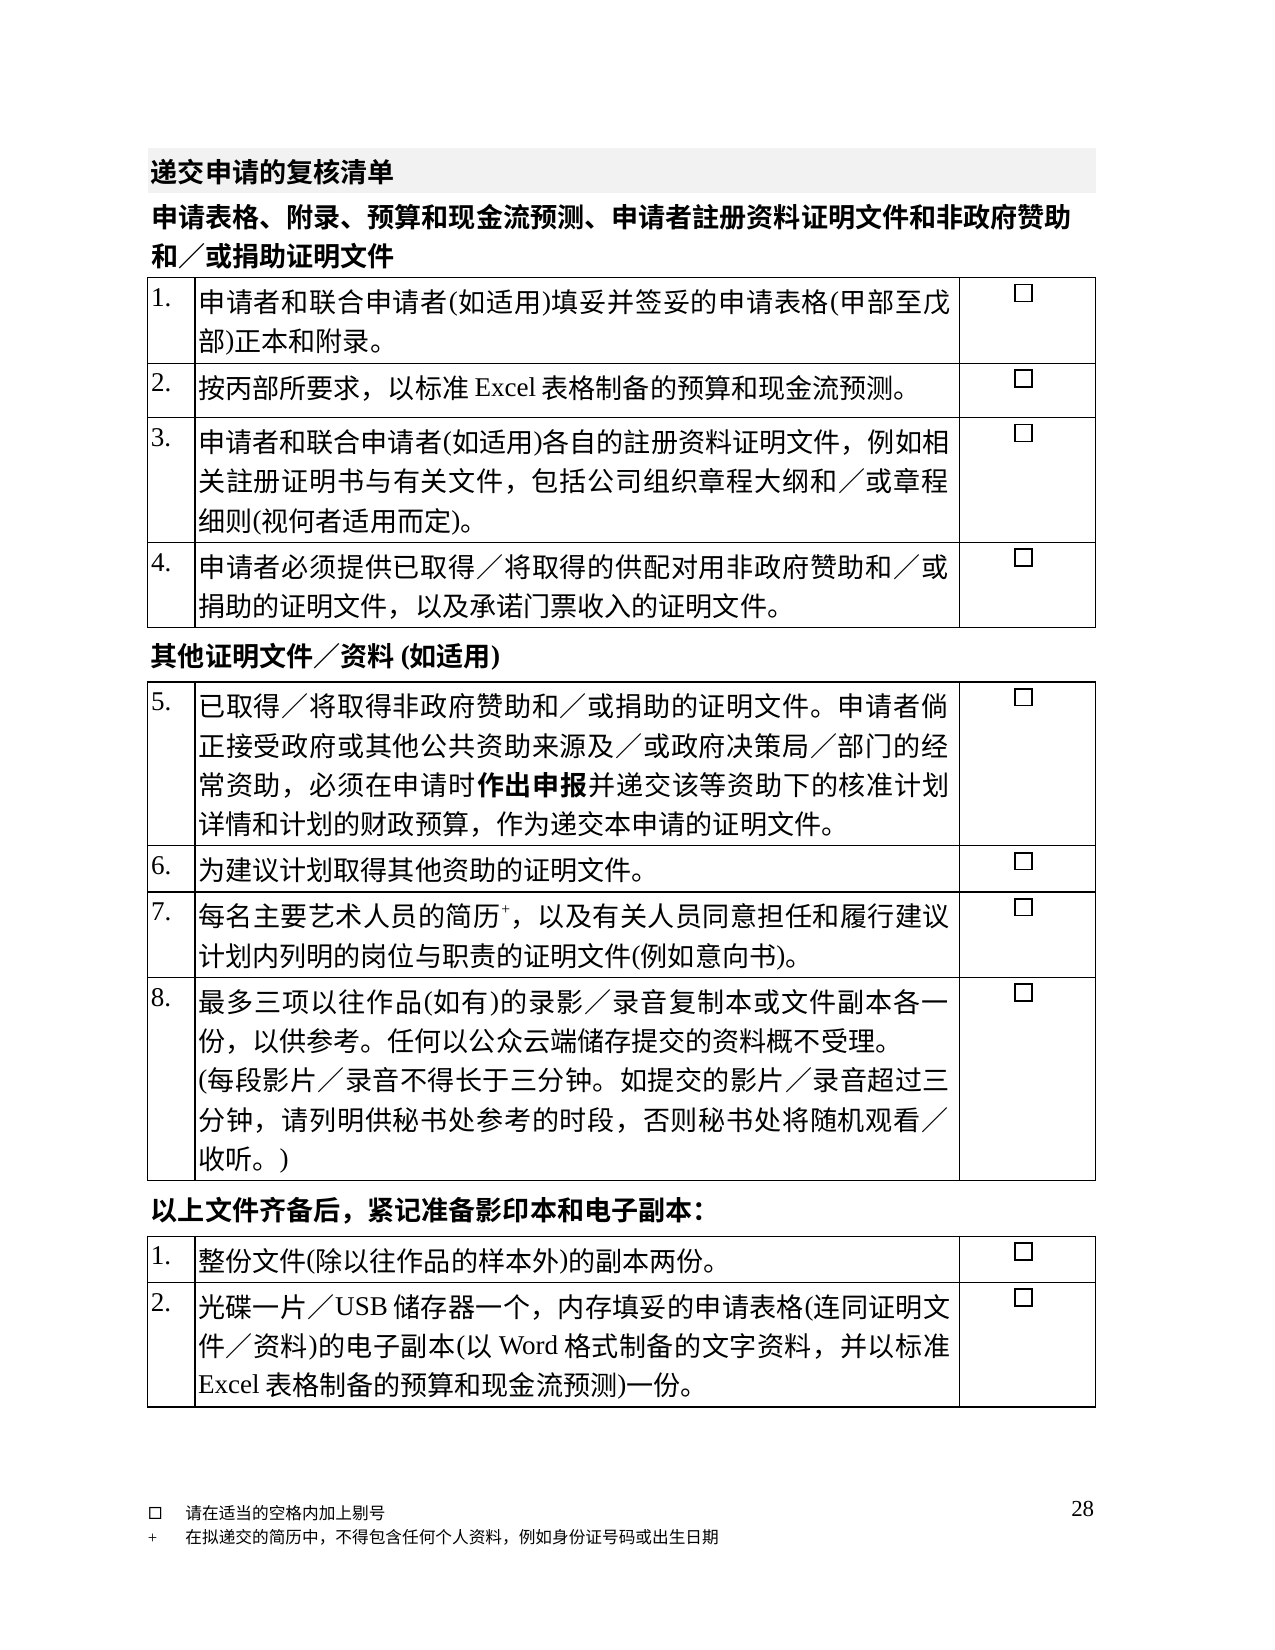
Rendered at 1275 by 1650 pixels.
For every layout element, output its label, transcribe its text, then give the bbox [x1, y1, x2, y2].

table_cell [960, 418, 1095, 542]
table_cell [960, 364, 1095, 417]
table_cell [960, 683, 1095, 845]
table_cell 整份文件(除以往作品的样本外)的副本两份。 [196, 1237, 959, 1282]
table_cell 申请者必须提供已取得／将取得的供配对用非政府赞助和／或捐助的证明文件，以及承诺门票收入的证明文件。 [196, 543, 959, 627]
table_cell [960, 543, 1095, 627]
table_cell [960, 978, 1095, 1180]
table_cell [960, 1283, 1095, 1406]
table_cell 5. [148, 683, 194, 845]
table_cell 4. [148, 543, 194, 627]
table_cell [960, 278, 1095, 363]
table_cell [960, 846, 1095, 891]
table_cell 以上文件齐备后，紧记准备影印本和电子副本： [148, 1181, 1096, 1236]
table_cell 3. [148, 418, 194, 542]
table_cell [960, 893, 1095, 977]
table_cell 1. [148, 1237, 194, 1282]
table_cell 申请表格、附录、预算和现金流预测、申请者註册资料证明文件和非政府赞助和／或捐助证明文件 [148, 193, 1096, 277]
table_cell 申请者和联合申请者(如适用)填妥并签妥的申请表格(甲部至戊部)正本和附录。 [196, 278, 959, 363]
table_cell 为建议计划取得其他资助的证明文件。 [196, 846, 959, 891]
table_cell 按丙部所要求，以标准Excel表格制备的预算和现金流预测。 [196, 364, 959, 417]
table_cell 1. [148, 278, 194, 363]
table_cell 光碟一片／USB储存器一个，内存填妥的申请表格(连同证明文件／资料)的电子副本(以Word格式制备的文字资料，并以标准Excel表格制备的预算和现金流预测)一份。 [196, 1283, 959, 1406]
table_cell 2. [148, 1283, 194, 1406]
table_cell 6. [148, 846, 194, 891]
table_cell 8. [148, 978, 194, 1180]
table_cell 最多三项以往作品(如有)的录影／录音复制本或文件副本各一份，以供参考。任何以公众云端储存提交的资料概不受理。 (每段影片／录音不得长于三分钟。如提交的影片／录音超过三分钟，请列明供秘书处参考的时段，否则秘书处将随机观看／收听。) [196, 978, 959, 1180]
table_cell 申请者和联合申请者(如适用)各自的註册资料证明文件，例如相关註册证明书与有关文件，包括公司组织章程大纲和／或章程细则(视何者适用而定)。 [196, 418, 959, 542]
table_cell [960, 1237, 1095, 1282]
table_cell 2. [148, 364, 194, 417]
table_header 递交申请的复核清单 [148, 148, 1096, 193]
table_cell 其他证明文件／资料 (如适用) [148, 628, 1096, 681]
table_cell 已取得／将取得非政府赞助和／或捐助的证明文件。申请者倘正接受政府或其他公共资助来源及／或政府决策局／部门的经常资助，必须在申请时作出申报并递交该等资助下的核准计划详情和计划的财政预算，作为递交本申请的证明文件。 [196, 683, 959, 845]
table_cell 7. [148, 893, 194, 977]
table_cell 每名主要艺术人员的简历+，以及有关人员同意担任和履行建议计划内列明的岗位与职责的证明文件(例如意向书)。 [196, 893, 959, 977]
